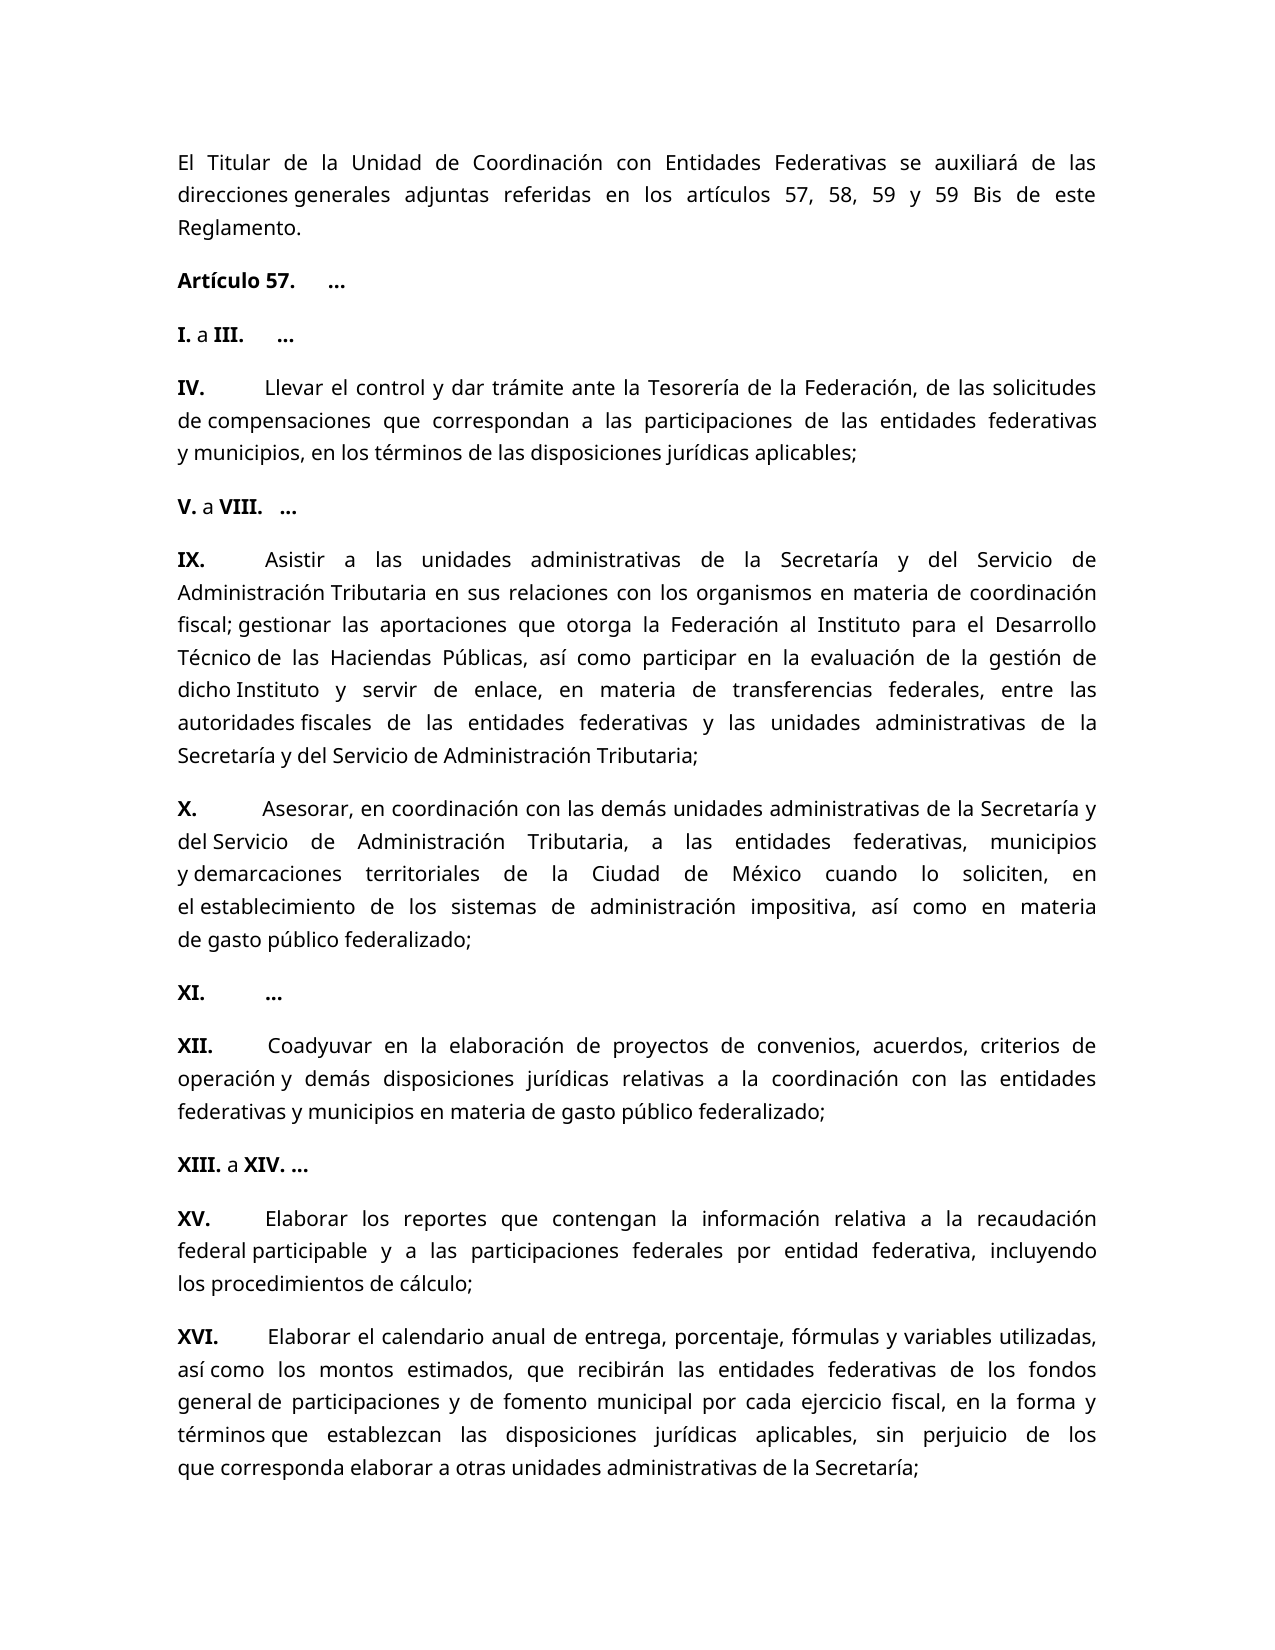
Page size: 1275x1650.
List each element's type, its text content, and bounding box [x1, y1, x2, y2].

text Artículo 57. ... [177, 266, 1098, 295]
text X. Asesorar, en coordinación con las demás unidades administrativas de la Secretaría y del Servicio de Administración Tributaria, a las entidades federativas, municipios y demarcaciones territoriales de la Ciudad de México cuando lo soliciten, en el establecimiento de los sistemas de administración impositiva, así como en materia de gasto público federalizado; [177, 794, 1098, 953]
text XV. Elaborar los reportes que contengan la información relativa a la recaudación federal participable y a las participaciones federales por entidad federativa, incluyendo los procedimientos de cálculo; [177, 1204, 1098, 1297]
text IV. Llevar el control y dar trámite ante la Tesorería de la Federación, de las solicitudes de compensaciones que correspondan a las participaciones de las entidades federativas y municipios, en los términos de las disposiciones jurídicas aplicables; [177, 373, 1098, 467]
text XIII. a XIV. ... [177, 1150, 1098, 1179]
text El Titular de la Unidad de Coordinación con Entidades Federativas se auxiliará de las direcciones generales adjuntas referidas en los artículos 57, 58, 59 y 59 Bis de este Reglamento. [177, 148, 1098, 241]
text I. a III. ... [177, 320, 1098, 348]
text IX. Asistir a las unidades administrativas de la Secretaría y del Servicio de Administración Tributaria en sus relaciones con los organismos en materia de coordinación fiscal; gestionar las aportaciones que otorga la Federación al Instituto para el Desarrollo Técnico de las Haciendas Públicas, así como participar en la evaluación de la gestión de dicho Instituto y servir de enlace, en materia de transferencias federales, entre las autoridades fiscales de las entidades federativas y las unidades administrativas de la Secretaría y del Servicio de Administración Tributaria; [177, 545, 1098, 769]
text XVI. Elaborar el calendario anual de entrega, porcentaje, fórmulas y variables utilizadas, así como los montos estimados, que recibirán las entidades federativas de los fondos general de participaciones y de fomento municipal por cada ejercicio fiscal, en la forma y términos que establezcan las disposiciones jurídicas aplicables, sin perjuicio de los que corresponda elaborar a otras unidades administrativas de la Secretaría; [177, 1322, 1098, 1481]
text XII. Coadyuvar en la elaboración de proyectos de convenios, acuerdos, criterios de operación y demás disposiciones jurídicas relativas a la coordinación con las entidades federativas y municipios en materia de gasto público federalizado; [177, 1032, 1098, 1125]
text XI. ... [177, 978, 1098, 1007]
text V. a VIII. ... [177, 492, 1098, 520]
